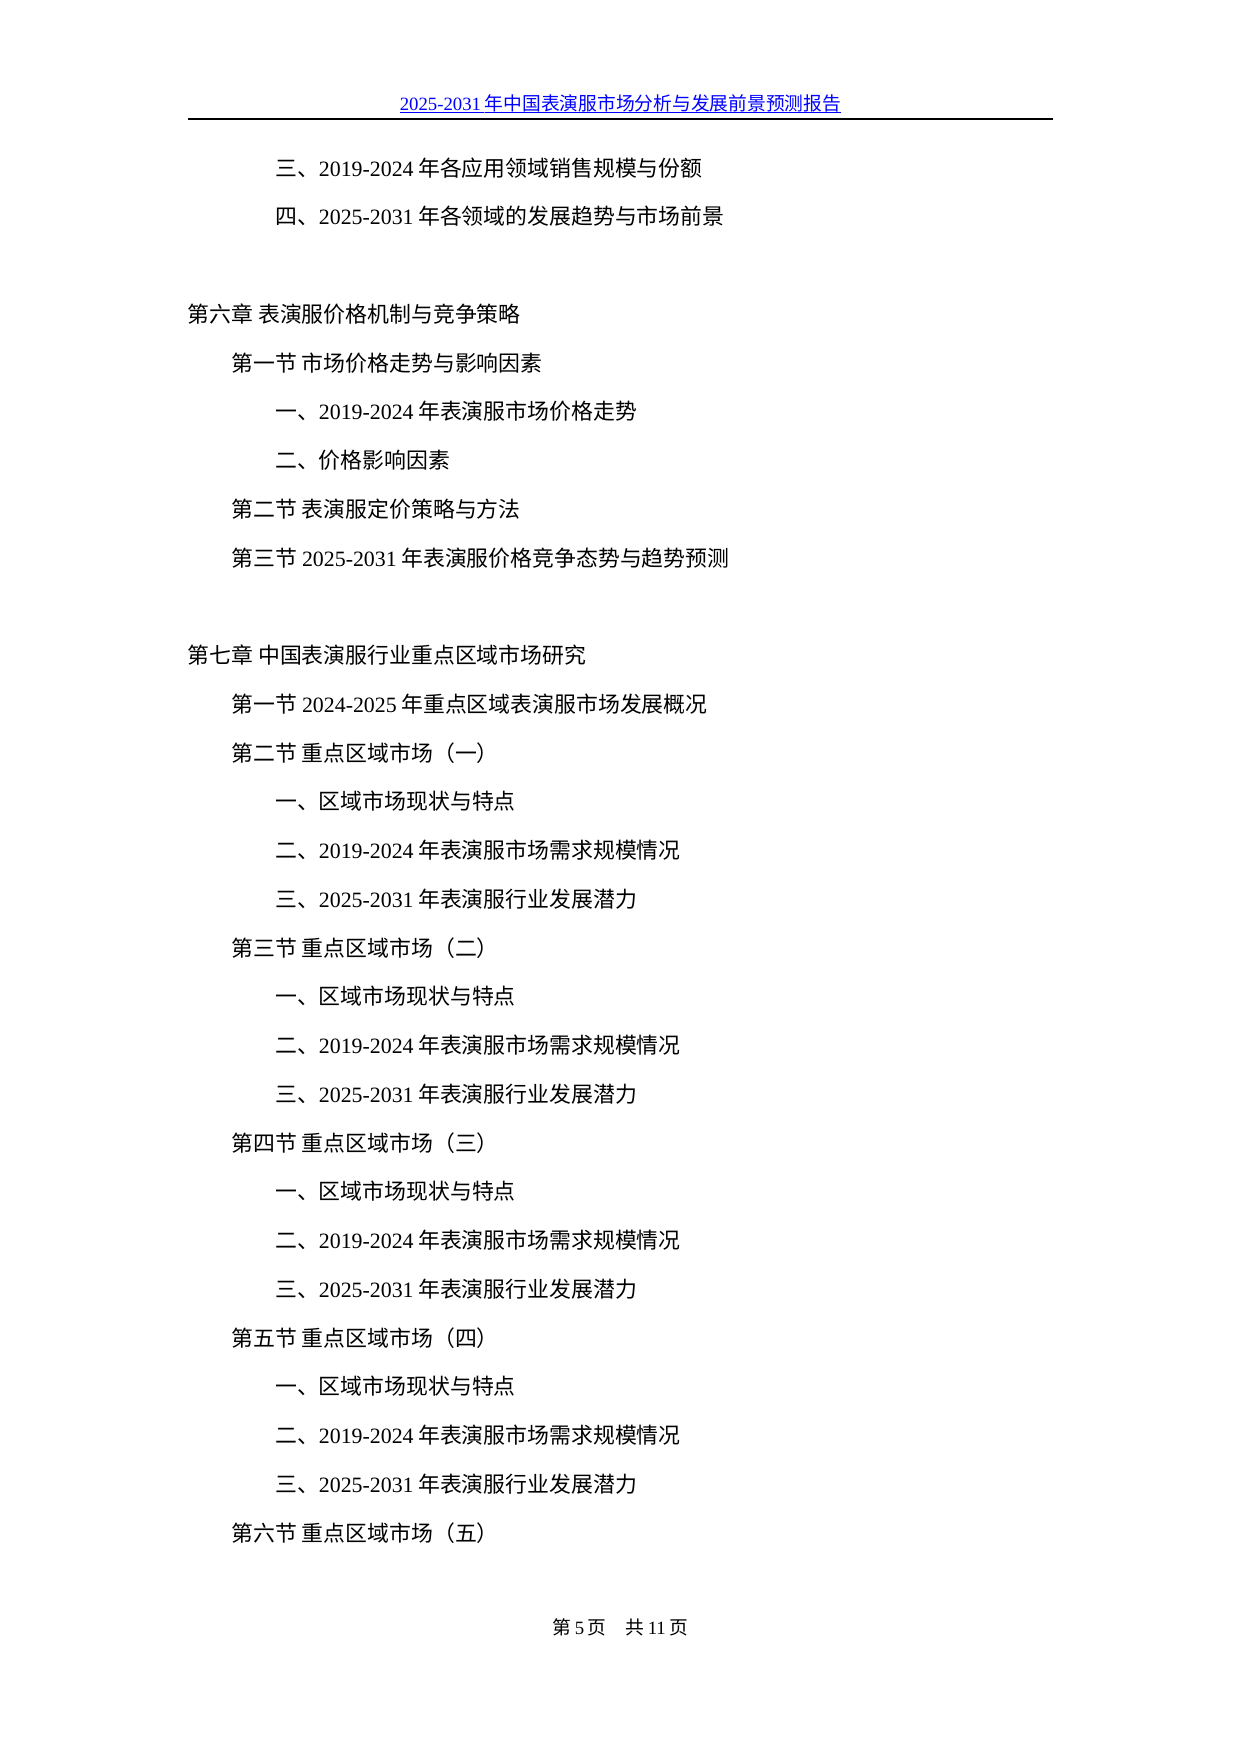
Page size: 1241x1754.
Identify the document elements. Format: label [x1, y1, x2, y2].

text [187, 150, 1053, 1548]
